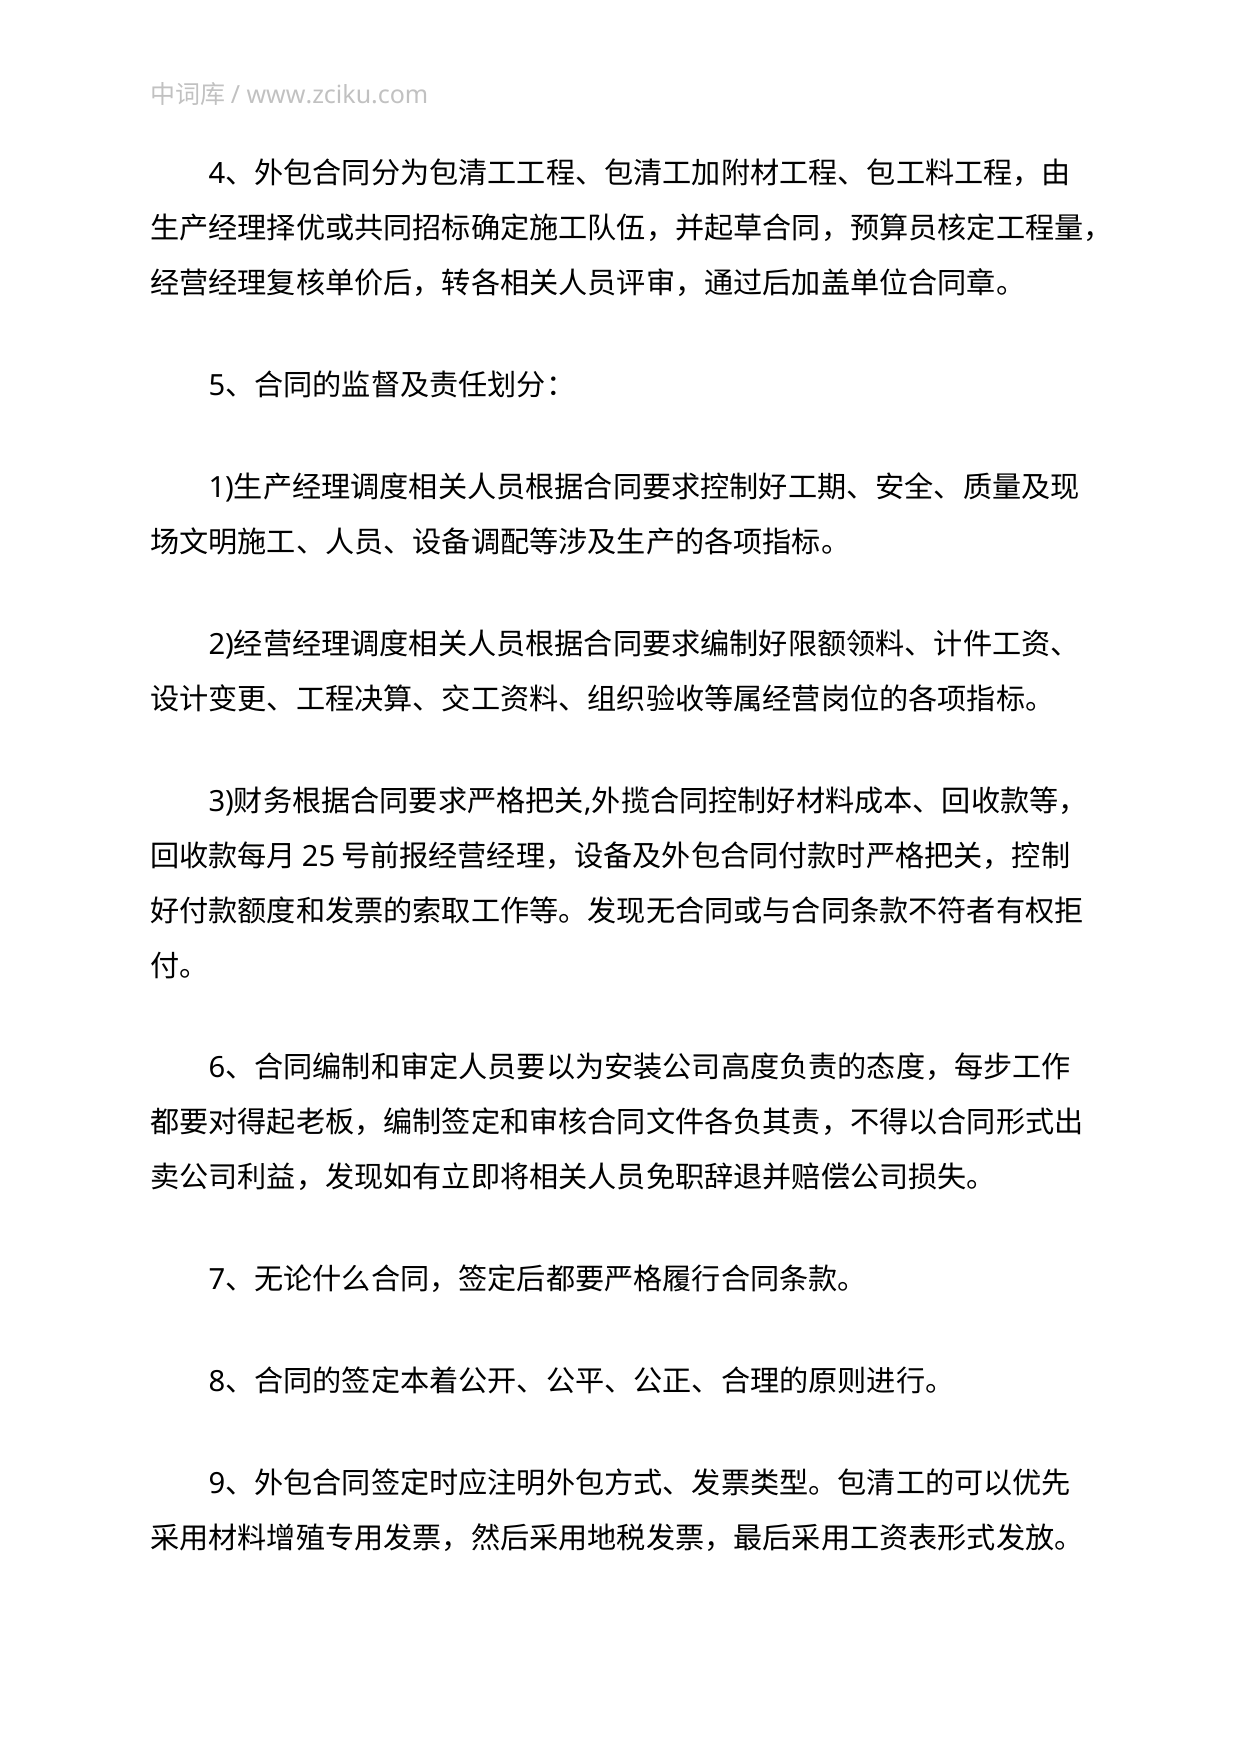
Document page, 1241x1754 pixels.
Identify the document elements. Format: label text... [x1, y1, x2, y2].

text 1)生产经理调度相关人员根据合同要求控制好工期、安全、质量及现场文明施工、人员、设备调配等涉及生产的各项指标。 [150, 464, 1090, 561]
text 7、无论什么合同，签定后都要严格履行合同条款。 [150, 1256, 1090, 1298]
text 4、外包合同分为包清工工程、包清工加附材工程、包工料工程，由生产经理择优或共同招标确定施工队伍，并起草合同，预算员核定工程量，经营经理复核单价后，转各相关人员评审，通过后加盖单位合同章。 [150, 150, 1090, 302]
text 6、合同编制和审定人员要以为安装公司高度负责的态度，每步工作都要对得起老板，编制签定和审核合同文件各负其责，不得以合同形式出卖公司利益，发现如有立即将相关人员免职辞退并赔偿公司损失。 [150, 1044, 1090, 1196]
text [150, 1459, 1090, 1557]
text 2)经营经理调度相关人员根据合同要求编制好限额领料、计件工资、设计变更、工程决算、交工资料、组织验收等属经营岗位的各项指标。 [150, 620, 1090, 718]
text 3)财务根据合同要求严格把关,外揽合同控制好材料成本、回收款等，回收款每月25号前报经营经理，设备及外包合同付款时严格把关，控制好付款额度和发票的索取工作等。发现无合同或与合同条款不符者有权拒付。 [150, 777, 1090, 984]
text 5、合同的监督及责任划分： [150, 362, 1090, 404]
text 8、合同的签定本着公开、公平、公正、合理的原则进行。 [150, 1357, 1090, 1400]
